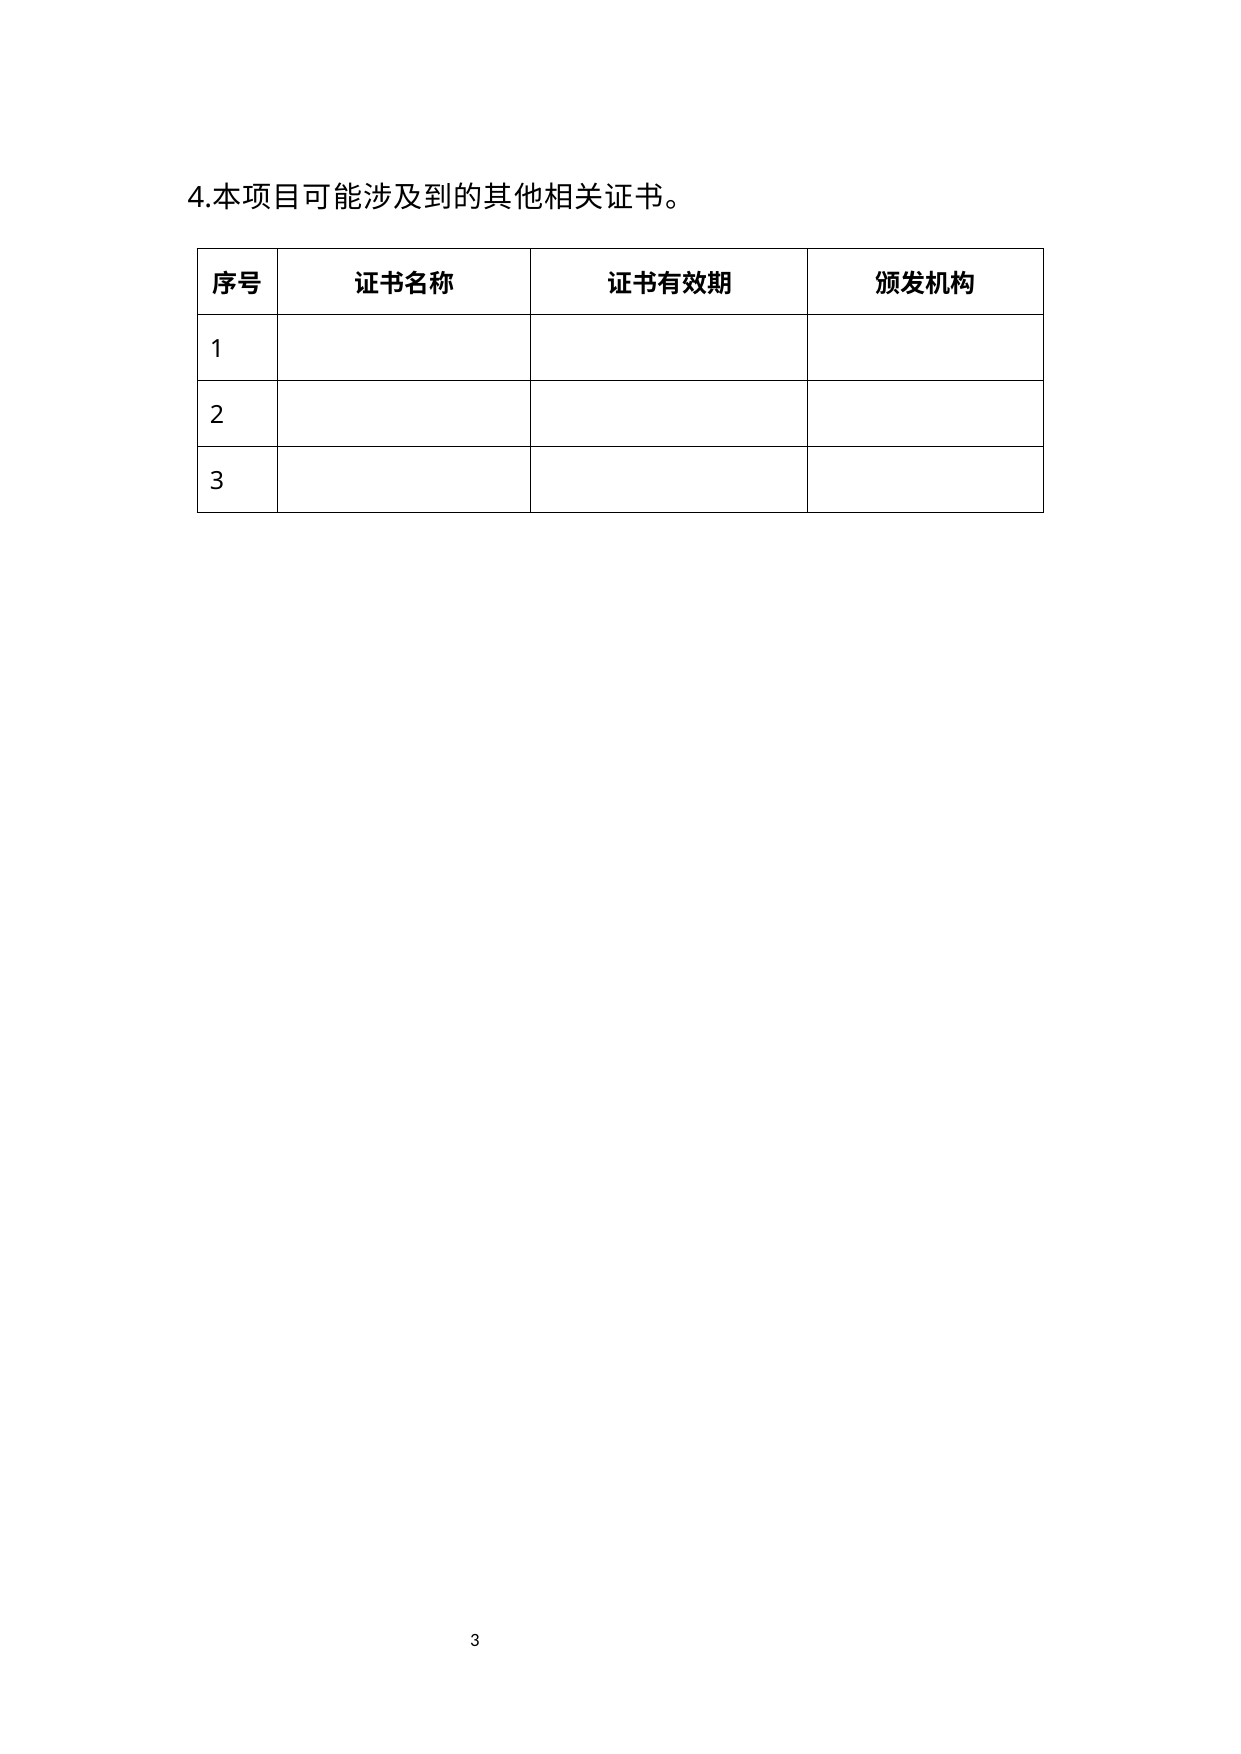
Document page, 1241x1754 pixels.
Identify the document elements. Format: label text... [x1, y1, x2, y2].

table_cell [278, 315, 530, 380]
table_cell [278, 381, 530, 446]
table_cell [808, 381, 1043, 446]
table_cell [198, 381, 277, 446]
table_cell [531, 381, 807, 446]
table_header 证书有效期 [531, 249, 807, 314]
table_cell [531, 315, 807, 380]
table_header 颁发机构 [808, 249, 1043, 314]
table_cell [531, 447, 807, 512]
table_cell [198, 447, 277, 512]
table_cell [808, 447, 1043, 512]
table_header 序号 [198, 249, 277, 314]
table_header 证书名称 [278, 249, 530, 314]
table_cell [198, 315, 277, 380]
table_cell [278, 447, 530, 512]
list 4.本项目可能涉及到的其他相关证书。 [187, 162, 1053, 227]
table_cell [808, 315, 1043, 380]
